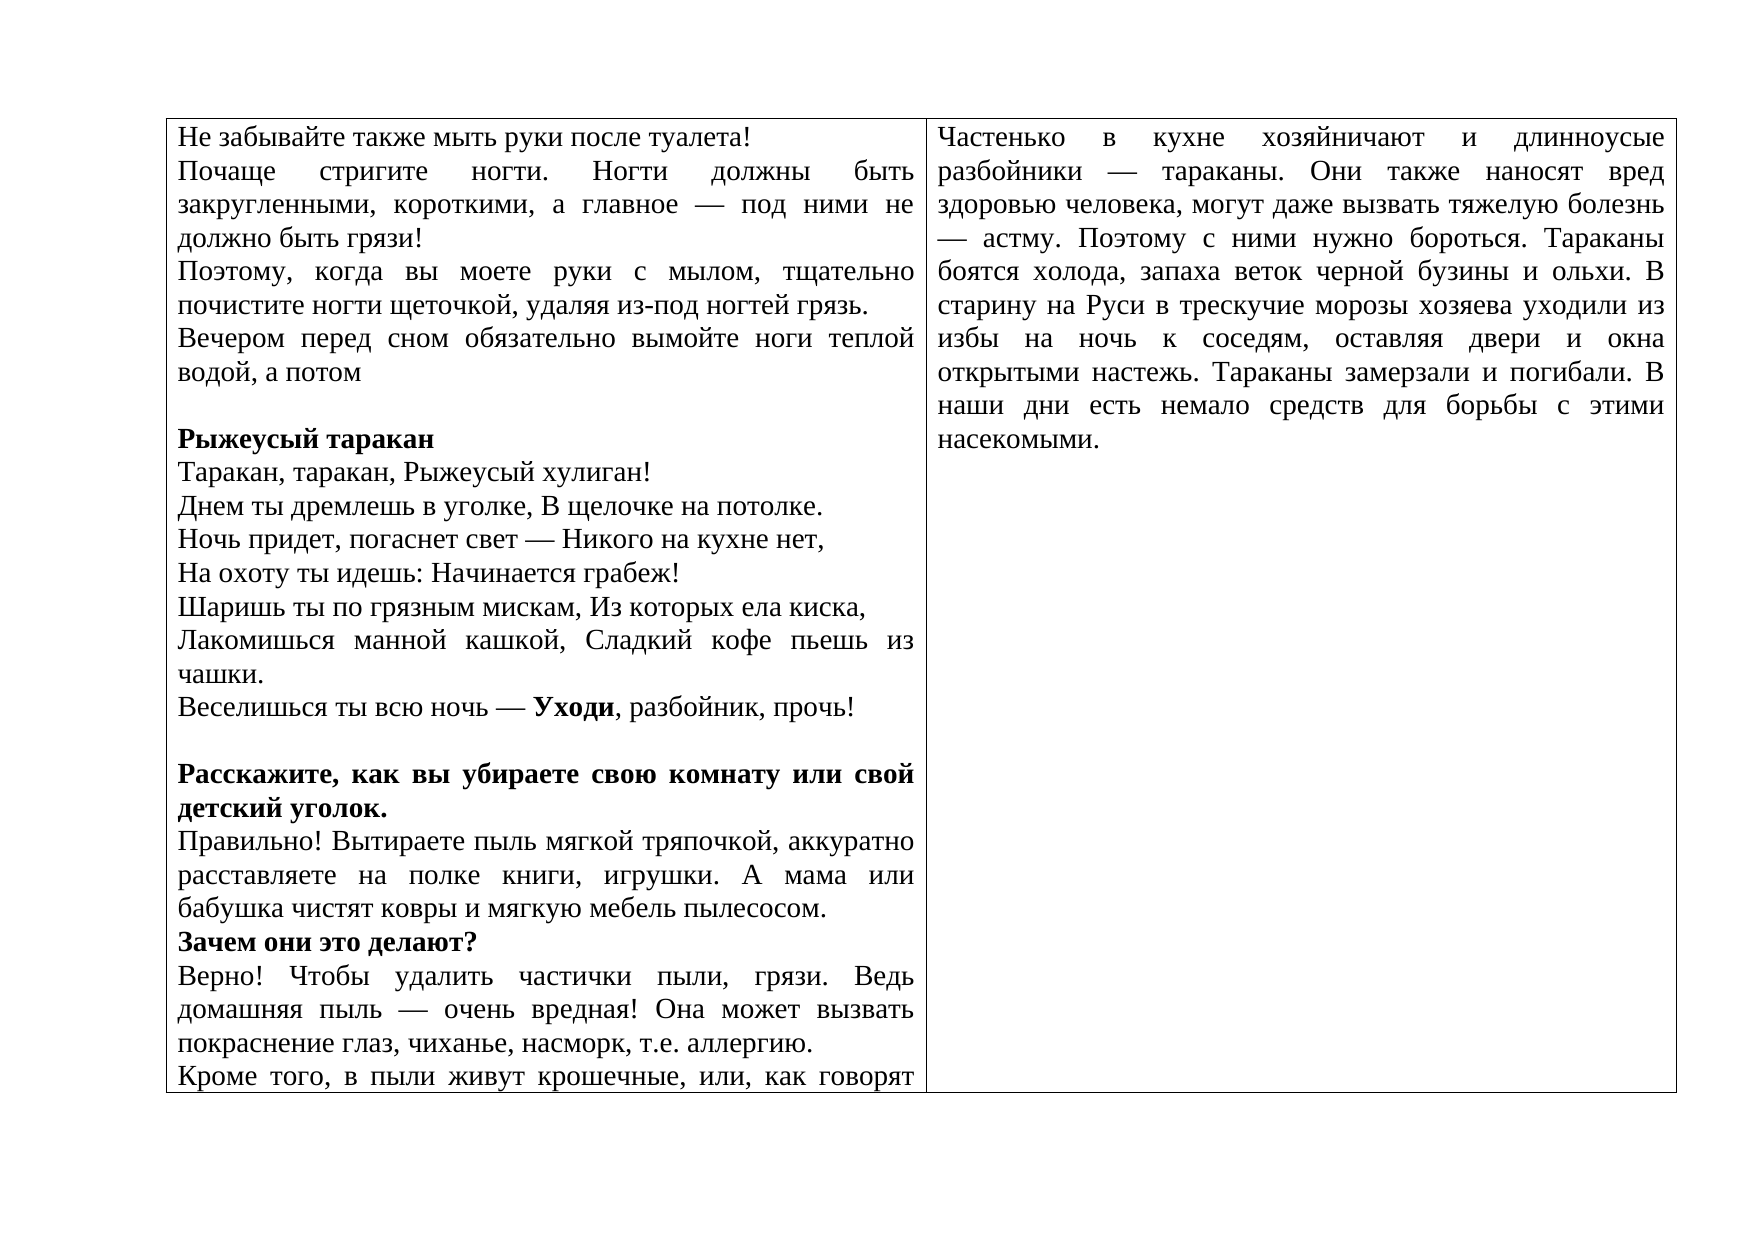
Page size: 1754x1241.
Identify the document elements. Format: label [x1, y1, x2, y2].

table_cell [927, 119, 1676, 1092]
table_cell [167, 119, 926, 1092]
